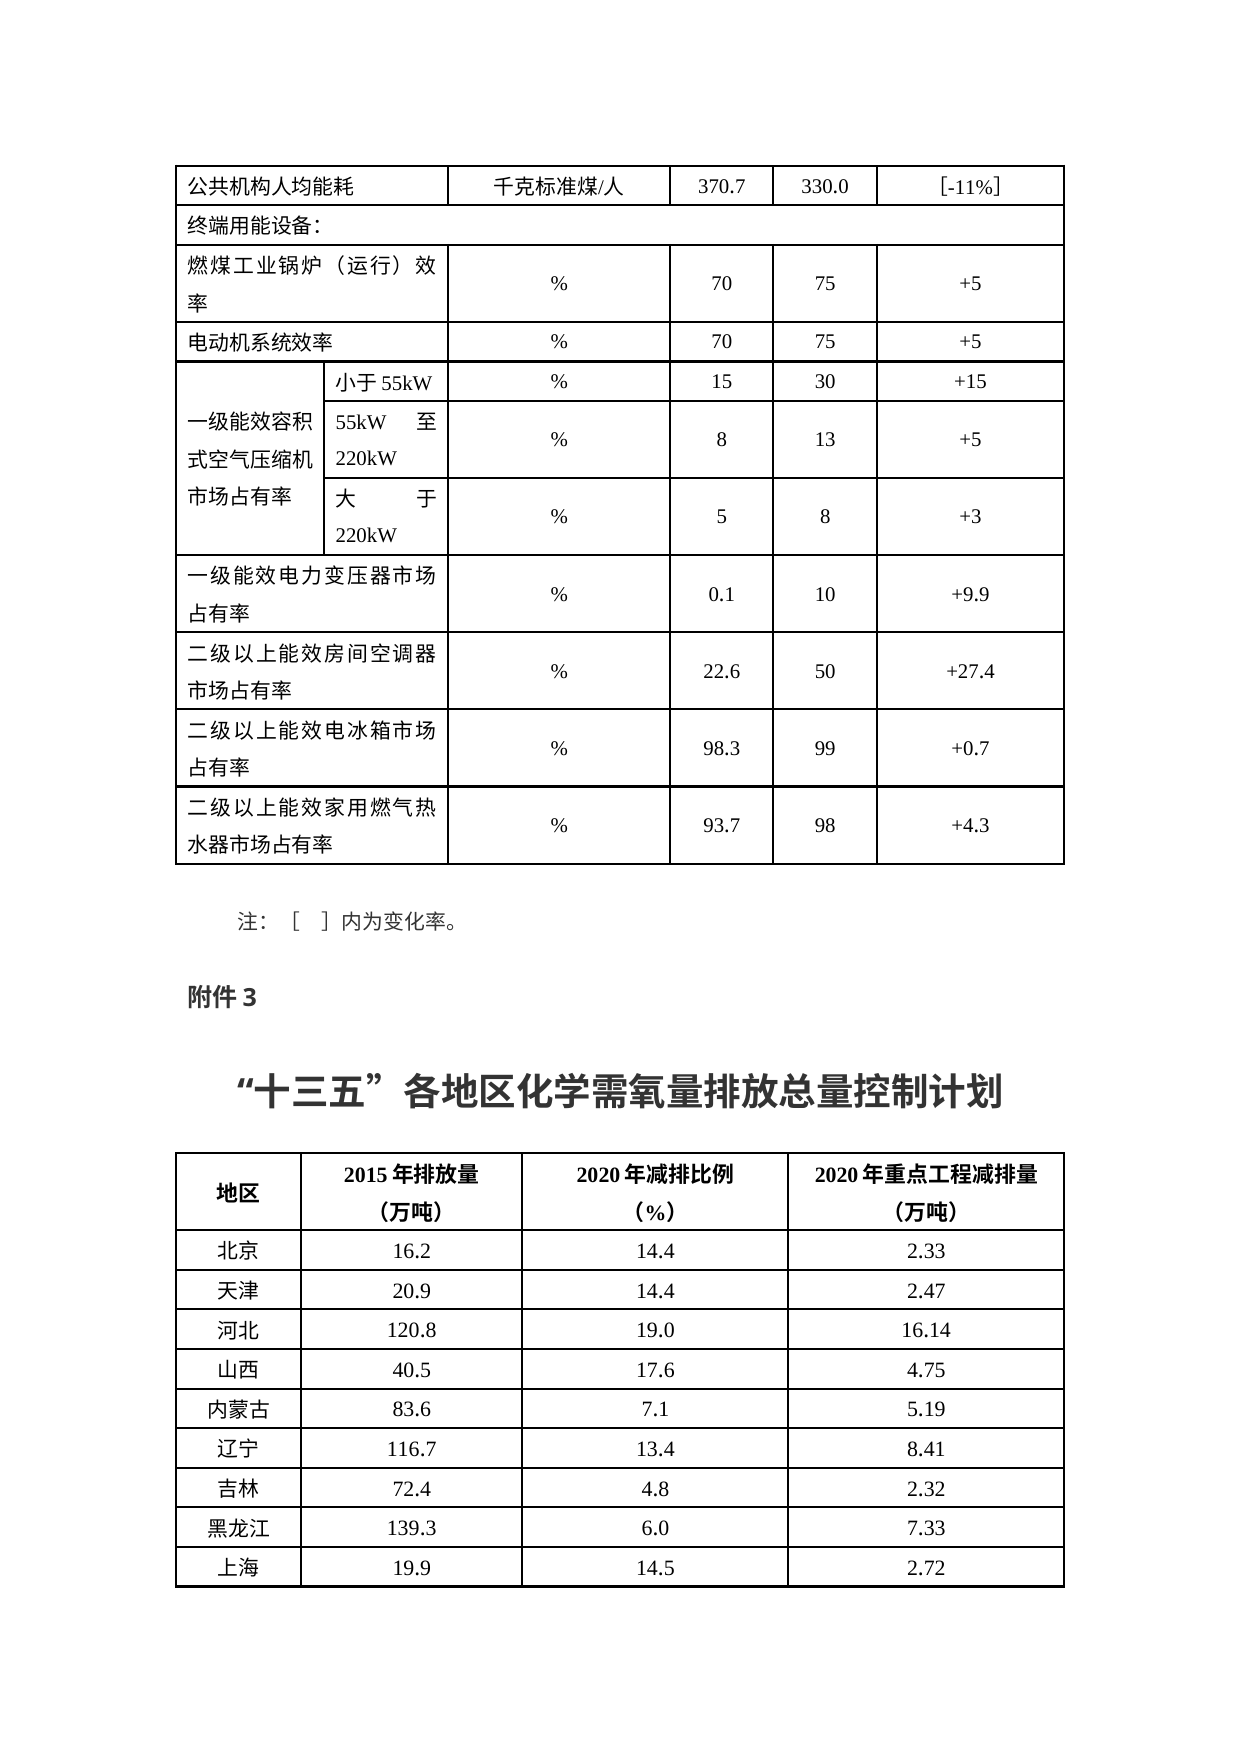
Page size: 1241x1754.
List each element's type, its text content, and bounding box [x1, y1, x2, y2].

table_cell 内蒙古 [177, 1390, 300, 1427]
table_cell 上海 [177, 1548, 300, 1585]
table_cell 二级以上能效房间空调器市场占有率 [177, 633, 447, 708]
table_cell 5.19 [789, 1390, 1063, 1427]
table_cell 50 [774, 633, 876, 708]
table_cell % [449, 246, 669, 321]
table_cell 13 [774, 402, 876, 477]
table_cell 330.0 [774, 167, 876, 204]
table_cell 山西 [177, 1350, 300, 1387]
table_cell +4.3 [878, 788, 1063, 862]
table_cell 14.4 [523, 1231, 787, 1269]
table_cell 75 [774, 246, 876, 321]
table_cell 2.32 [789, 1469, 1063, 1506]
table_cell 30 [774, 363, 876, 400]
table_cell 4.75 [789, 1350, 1063, 1387]
table_cell +3 [878, 479, 1063, 554]
table_cell +5 [878, 323, 1063, 360]
table_cell 14.4 [523, 1271, 787, 1308]
table_cell 2.33 [789, 1231, 1063, 1269]
table_cell 吉林 [177, 1469, 300, 1506]
table_cell 二级以上能效电冰箱市场占有率 [177, 710, 447, 785]
table_cell 2.47 [789, 1271, 1063, 1308]
table_cell % [449, 710, 669, 785]
table_cell 大于220kW [325, 479, 447, 554]
table_cell 6.0 [523, 1508, 787, 1546]
table_cell 72.4 [302, 1469, 521, 1506]
table_cell 14.5 [523, 1548, 787, 1585]
table_cell 98 [774, 788, 876, 862]
table_cell 4.8 [523, 1469, 787, 1506]
table_cell +5 [878, 402, 1063, 477]
table_cell 7.33 [789, 1508, 1063, 1546]
table_cell 15 [671, 363, 772, 400]
table_cell % [449, 556, 669, 631]
table_cell 终端用能设备： [177, 206, 1063, 244]
table_cell +5 [878, 246, 1063, 321]
table_cell 19.0 [523, 1310, 787, 1348]
table_cell +9.9 [878, 556, 1063, 631]
table_cell 70 [671, 246, 772, 321]
table_cell 二级以上能效家用燃气热水器市场占有率 [177, 788, 447, 862]
table_cell +27.4 [878, 633, 1063, 708]
table_cell +15 [878, 363, 1063, 400]
table_cell +0.7 [878, 710, 1063, 785]
table_cell ［-11%］ [878, 167, 1063, 204]
table_cell % [449, 323, 669, 360]
table_header 2020年重点工程减排量 （万吨） [789, 1154, 1063, 1229]
table_cell 40.5 [302, 1350, 521, 1387]
table_cell 17.6 [523, 1350, 787, 1387]
table_cell 75 [774, 323, 876, 360]
table_cell 0.1 [671, 556, 772, 631]
table_cell 22.6 [671, 633, 772, 708]
table_cell 13.4 [523, 1429, 787, 1467]
table_cell % [449, 363, 669, 400]
table_cell 2.72 [789, 1548, 1063, 1585]
table_cell 河北 [177, 1310, 300, 1348]
table_cell 辽宁 [177, 1429, 300, 1467]
table_cell 小于55kW [325, 363, 447, 400]
table_cell 116.7 [302, 1429, 521, 1467]
table_cell 370.7 [671, 167, 772, 204]
table_header 地区 [177, 1154, 300, 1229]
table_cell 8.41 [789, 1429, 1063, 1467]
table_cell 120.8 [302, 1310, 521, 1348]
table_header 2020年减排比例 （%） [523, 1154, 787, 1229]
table_cell % [449, 788, 669, 862]
table_cell 139.3 [302, 1508, 521, 1546]
table_cell 99 [774, 710, 876, 785]
table_header 2015年排放量 （万吨） [302, 1154, 521, 1229]
table_cell 70 [671, 323, 772, 360]
table_cell 55kW至220kW [325, 402, 447, 477]
table_cell 20.9 [302, 1271, 521, 1308]
table_cell 98.3 [671, 710, 772, 785]
table_cell 19.9 [302, 1548, 521, 1585]
text “十三五”各地区化学需氧量排放总量控制计划 [187, 1052, 1053, 1127]
table_cell 10 [774, 556, 876, 631]
table_cell % [449, 479, 669, 554]
text 附件3 [187, 977, 1053, 1014]
table_cell 一级能效电力变压器市场占有率 [177, 556, 447, 631]
table_cell 8 [774, 479, 876, 554]
table_cell 黑龙江 [177, 1508, 300, 1546]
table_cell 83.6 [302, 1390, 521, 1427]
table_cell 16.2 [302, 1231, 521, 1269]
table_cell 北京 [177, 1231, 300, 1269]
table_cell 8 [671, 402, 772, 477]
table_cell 一级能效容积式空气压缩机市场占有率 [177, 363, 323, 554]
table_cell 天津 [177, 1271, 300, 1308]
table_cell % [449, 402, 669, 477]
table_cell 电动机系统效率 [177, 323, 447, 360]
table_cell 16.14 [789, 1310, 1063, 1348]
table_cell 公共机构人均能耗 [177, 167, 447, 204]
table_cell 7.1 [523, 1390, 787, 1427]
table_cell % [449, 633, 669, 708]
table_cell 5 [671, 479, 772, 554]
table_cell 93.7 [671, 788, 772, 862]
text 注：［ ］内为变化率。 [187, 902, 1053, 939]
table_cell 燃煤工业锅炉（运行）效率 [177, 246, 447, 321]
table_cell 千克标准煤/人 [449, 167, 669, 204]
